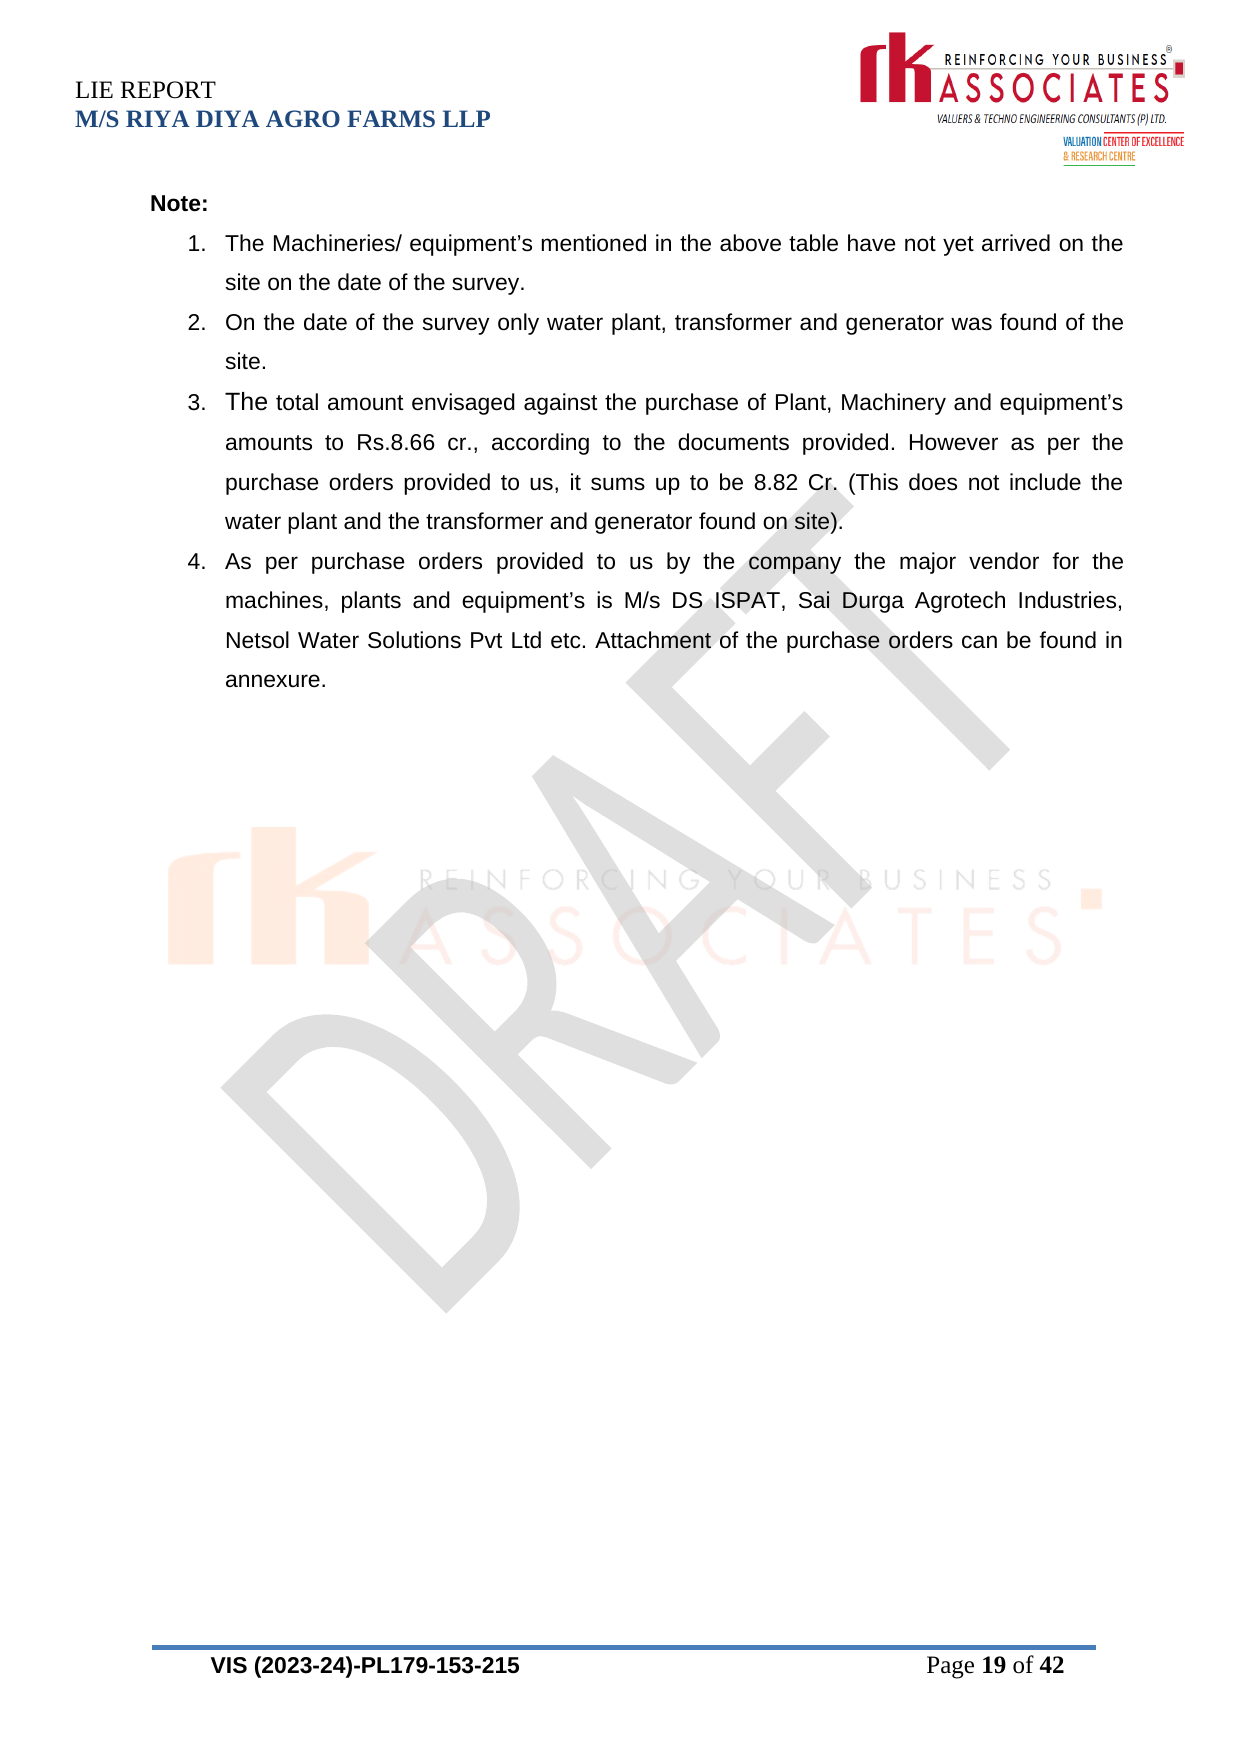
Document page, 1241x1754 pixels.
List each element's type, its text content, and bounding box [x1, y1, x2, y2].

list The Machineries/ equipment’s mentioned in the above table have not yet arrived on the site on the date of the survey. [187, 229, 1125, 295]
picture [854, 20, 1188, 171]
list As per purchase orders provided to us by the company the major vendor for the machines, plants and equipment’s is M/s DS ISPAT, Sai Durga Agrotech Industries, Netsol Water Solutions Pvt Ltd etc. Attachment of the purchase orders can be found in annexure. [187, 548, 1125, 692]
text Note: [150, 190, 1125, 216]
list The total amount envisaged against the purchase of Plant, Machinery and equipment’s amounts to Rs.8.66 cr., according to the documents provided. However as per the purchase orders provided to us, it sums up to be 8.82 Cr. (This does not include the water plant and the transformer and generator found on site). [187, 387, 1125, 534]
list On the date of the survey only water plant, transformer and generator was found of the site. [187, 308, 1125, 374]
